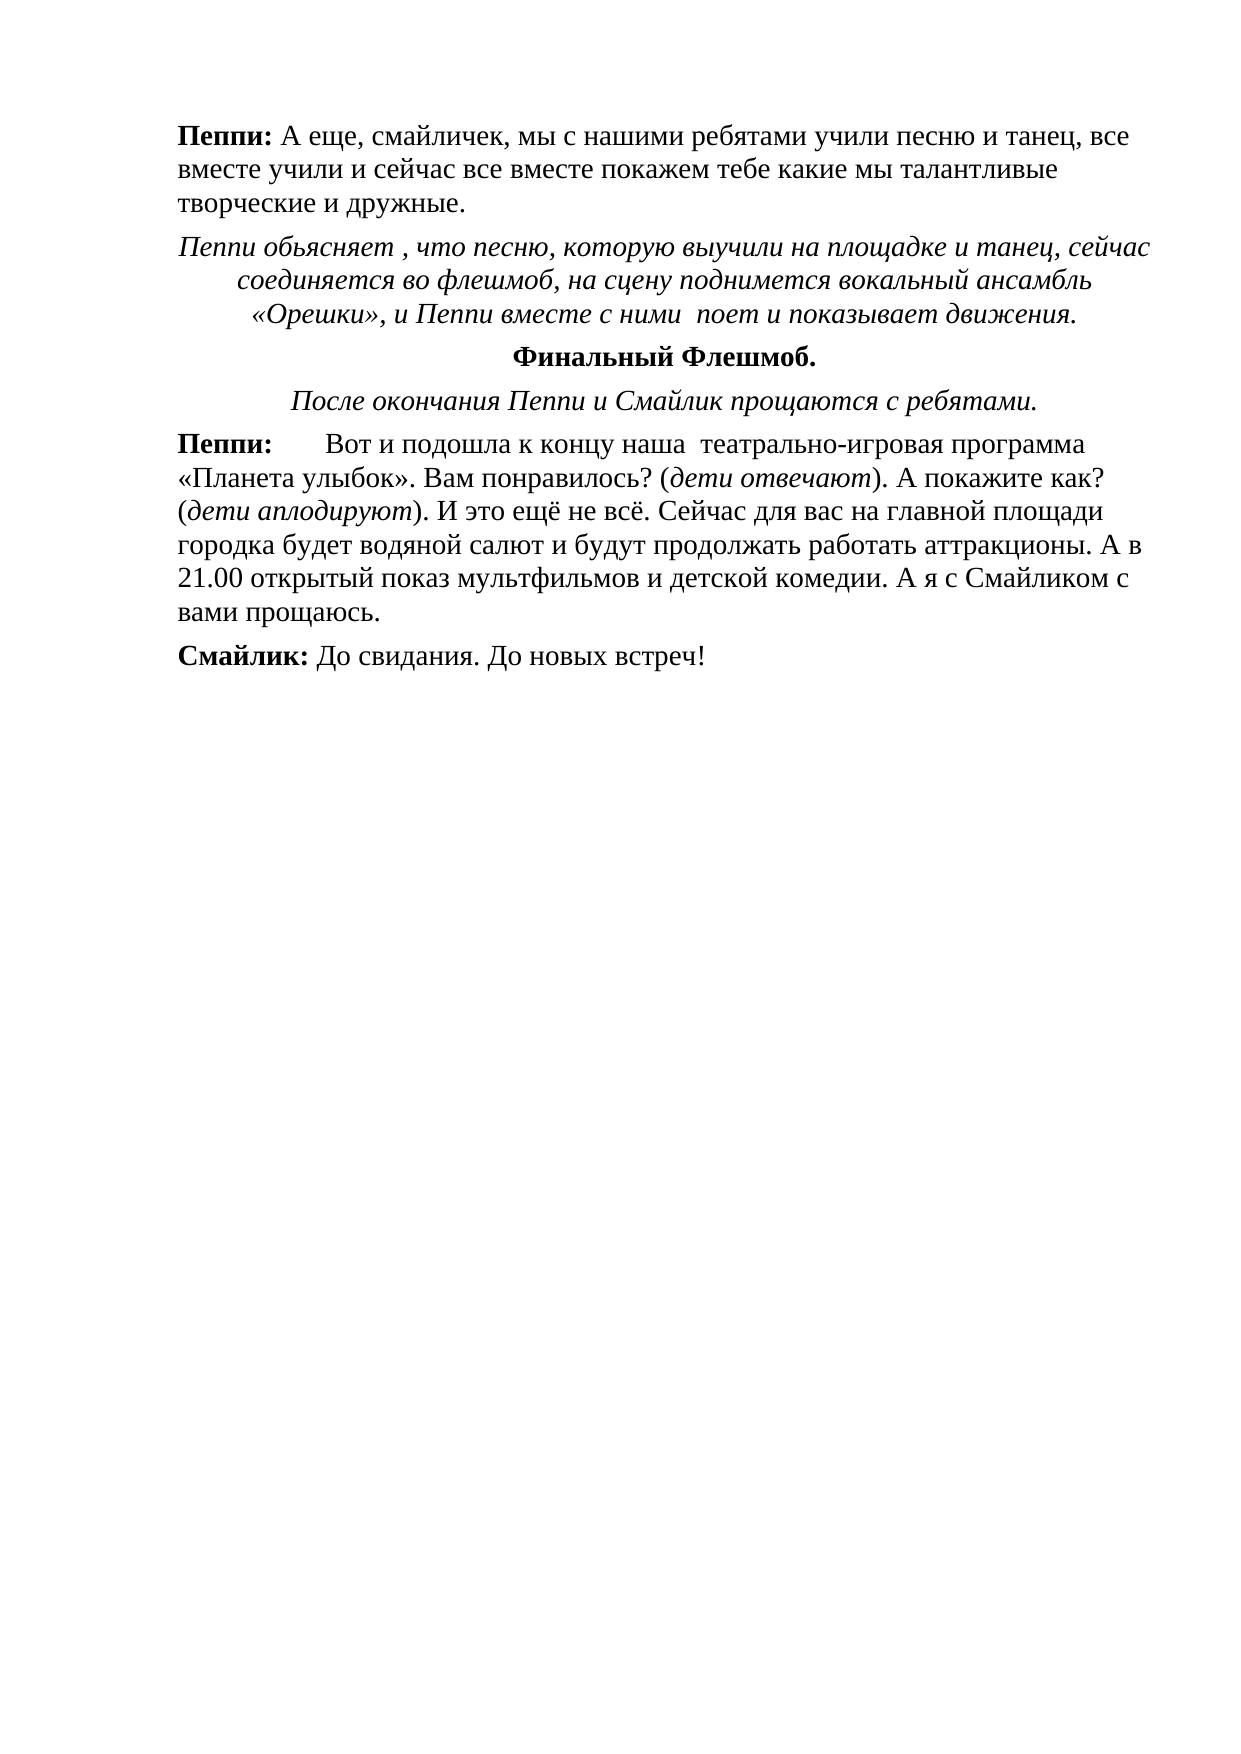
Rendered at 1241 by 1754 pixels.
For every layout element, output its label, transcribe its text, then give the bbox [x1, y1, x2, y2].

text Пеппи: Вот и подошла к концу наша театрально-игровая программа «Планета улыбок». Вам понравилось? (дети отвечают). А покажите как? (дети аплодируют). И это ещё не всё. Сейчас для вас на главной площади городка будет водяной салют и будут продолжать работать аттракционы. А в 21.00 открытый показ мультфильмов и детской комедии. А я с Смайликом с вами прощаюсь. [177, 426, 1152, 628]
text Пеппи: А еще, смайличек, мы с нашими ребятами учили песню и танец, все вместе учили и сейчас все вместе покажем тебе какие мы талантливые творческие и дружные. [177, 118, 1152, 219]
text Финальный Флешмоб. [177, 339, 1152, 373]
text Пеппи обьясняет , что песню, которую выучили на площадке и танец, сейчас соединяется во флешмоб, на сцену поднимется вокальный ансамбль «Орешки», и Пеппи вместе с ними поет и показывает движения. [177, 229, 1152, 329]
text Смайлик: До свидания. До новых встреч! [177, 638, 1152, 671]
text После окончания Пеппи и Смайлик прощаются с ребятами. [177, 383, 1152, 416]
